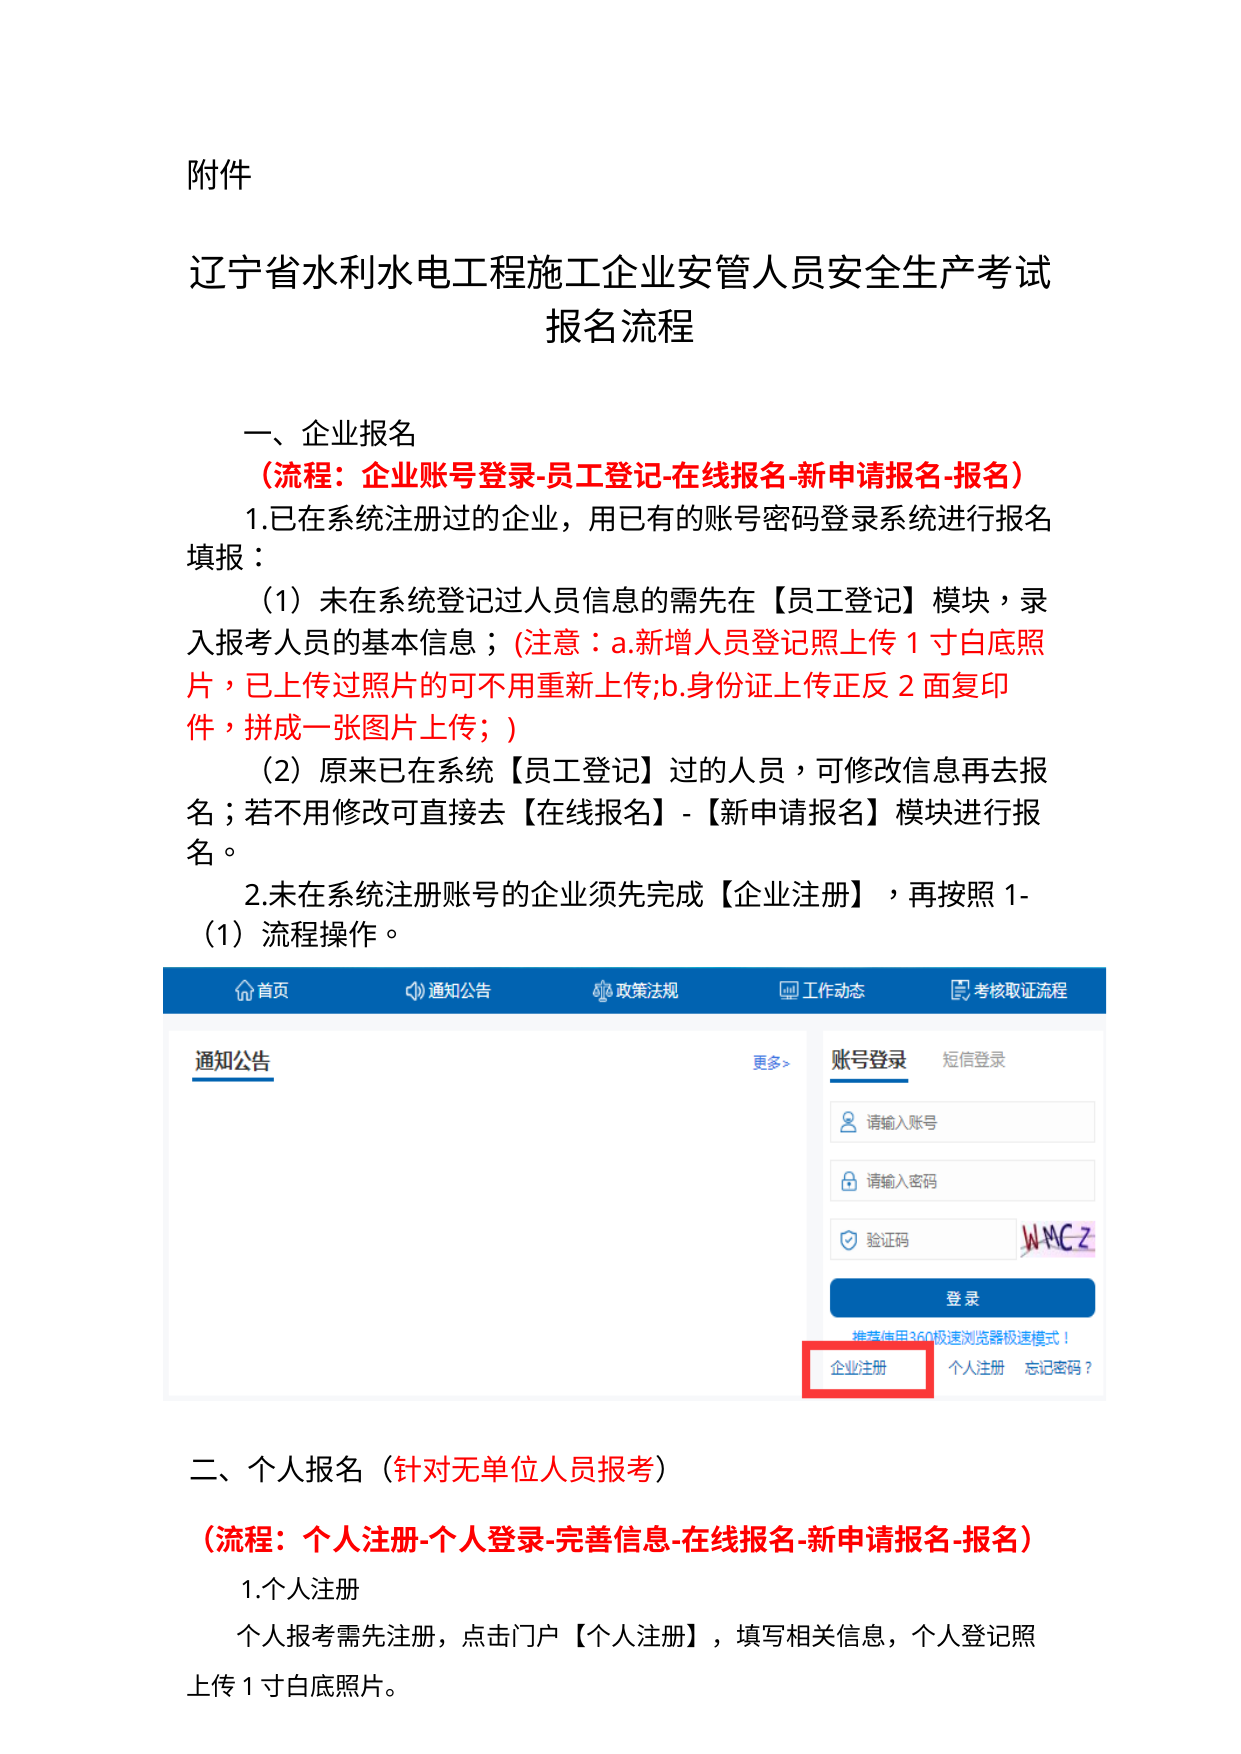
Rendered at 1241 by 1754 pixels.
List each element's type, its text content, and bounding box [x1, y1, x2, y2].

text 1.个人注册 [240, 1574, 1054, 1605]
list （2）原来已在系统【员工登记】过的人员，可修改信息再去报名；若不用修改可直接去【在线报名】-【新申请报名】模块进行报名。 [186, 747, 1054, 872]
list 个人报考需先注册，点击门户【个人注册】，填写相关信息，个人登记照上传1寸白底照片。 [186, 1605, 1054, 1705]
list 一、企业报名 [186, 411, 1054, 453]
picture [163, 967, 1107, 1401]
text 附件 [186, 149, 1054, 197]
text 辽宁省水利水电工程施工企业安管人员安全生产考试报名流程 [186, 243, 1054, 351]
text 2.未在系统注册账号的企业须先完成【企业注册】，再按照 1-（1）流程操作。 [186, 872, 1054, 954]
list （流程：企业账号登录-员工登记-在线报名-新申请报名-报名） [186, 453, 1054, 495]
list （1）未在系统登记过人员信息的需先在【员工登记】模块，录入报考人员的基本信息； (注意：a.新增人员登记照上传 1 寸白底照片，已上传过照片的可不用重新上传;b.身份证上传正反 2 面复印件，拼成一张图片上传；) [186, 577, 1054, 747]
list 二、个人报名（针对无单位人员报考） [189, 1450, 1054, 1488]
list （流程：个人注册-个人登录-完善信息-在线报名-新申请报名-报名） [186, 1519, 1054, 1558]
text 1.已在系统注册过的企业，用已有的账号密码登录系统进行报名填报： [186, 495, 1054, 577]
